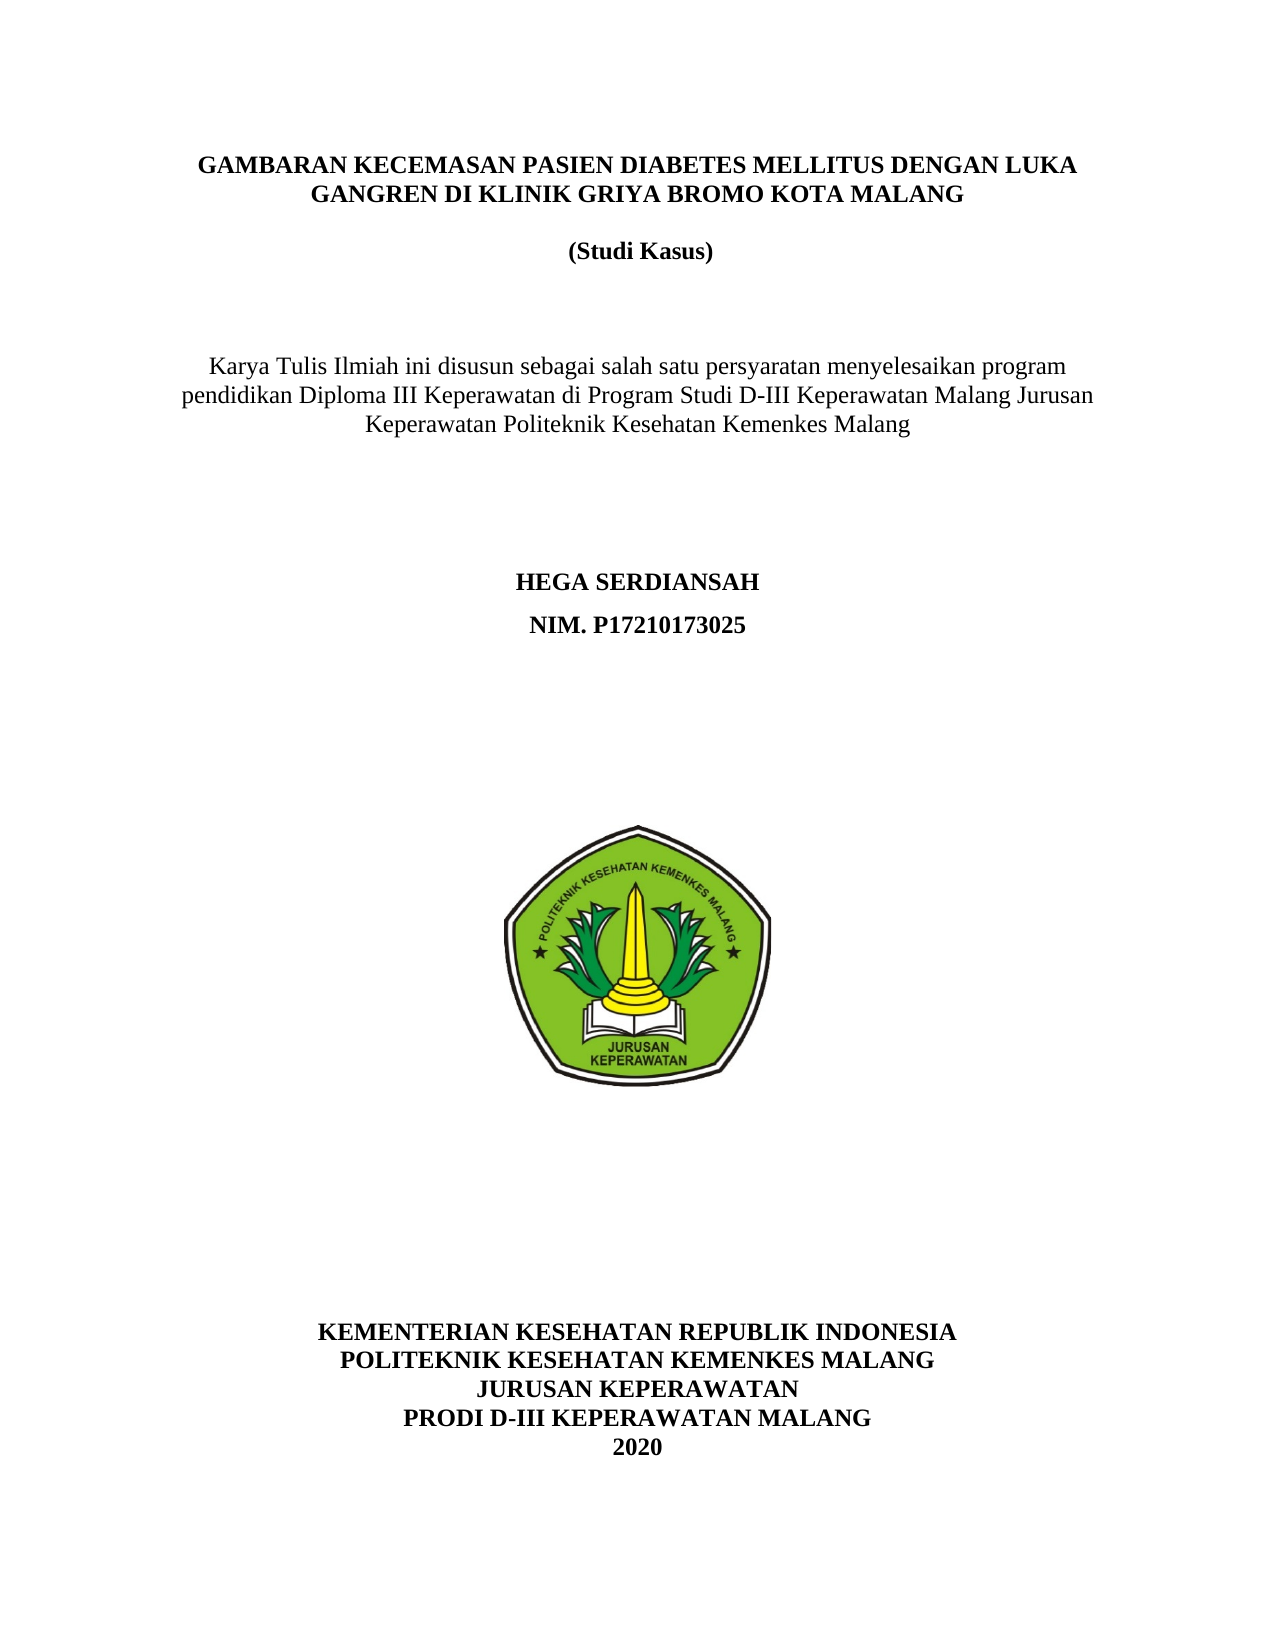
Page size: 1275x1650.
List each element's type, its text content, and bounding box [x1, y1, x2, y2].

text 2020 [150, 1432, 1125, 1460]
text POLITEKNIK KESEHATAN KEMENKES MALANG [150, 1345, 1125, 1374]
text GAMBARAN KECEMASAN PASIEN DIABETES MELLITUS DENGAN LUKA GANGREN DI KLINIK GRIYA BROMO KOTA MALANG [150, 150, 1125, 207]
text JURUSAN KEPERAWATAN [150, 1374, 1125, 1403]
text Karya Tulis Ilmiah ini disusun sebagai salah satu persyaratan menyelesaikan program pendidikan Diploma III Keperawatan di Program Studi D-III Keperawatan Malang Jurusan Keperawatan Politeknik Kesehatan Kemenkes Malang [150, 351, 1125, 437]
text KEMENTERIAN KESEHATAN REPUBLIK INDONESIA [150, 1317, 1125, 1345]
text NIM. P17210173025 [150, 610, 1125, 639]
picture [503, 825, 772, 1087]
text PRODI D-III KEPERAWATAN MALANG [150, 1403, 1125, 1432]
text (Studi Kasus) [150, 236, 1125, 265]
text HEGA SERDIANSAH [150, 567, 1125, 596]
